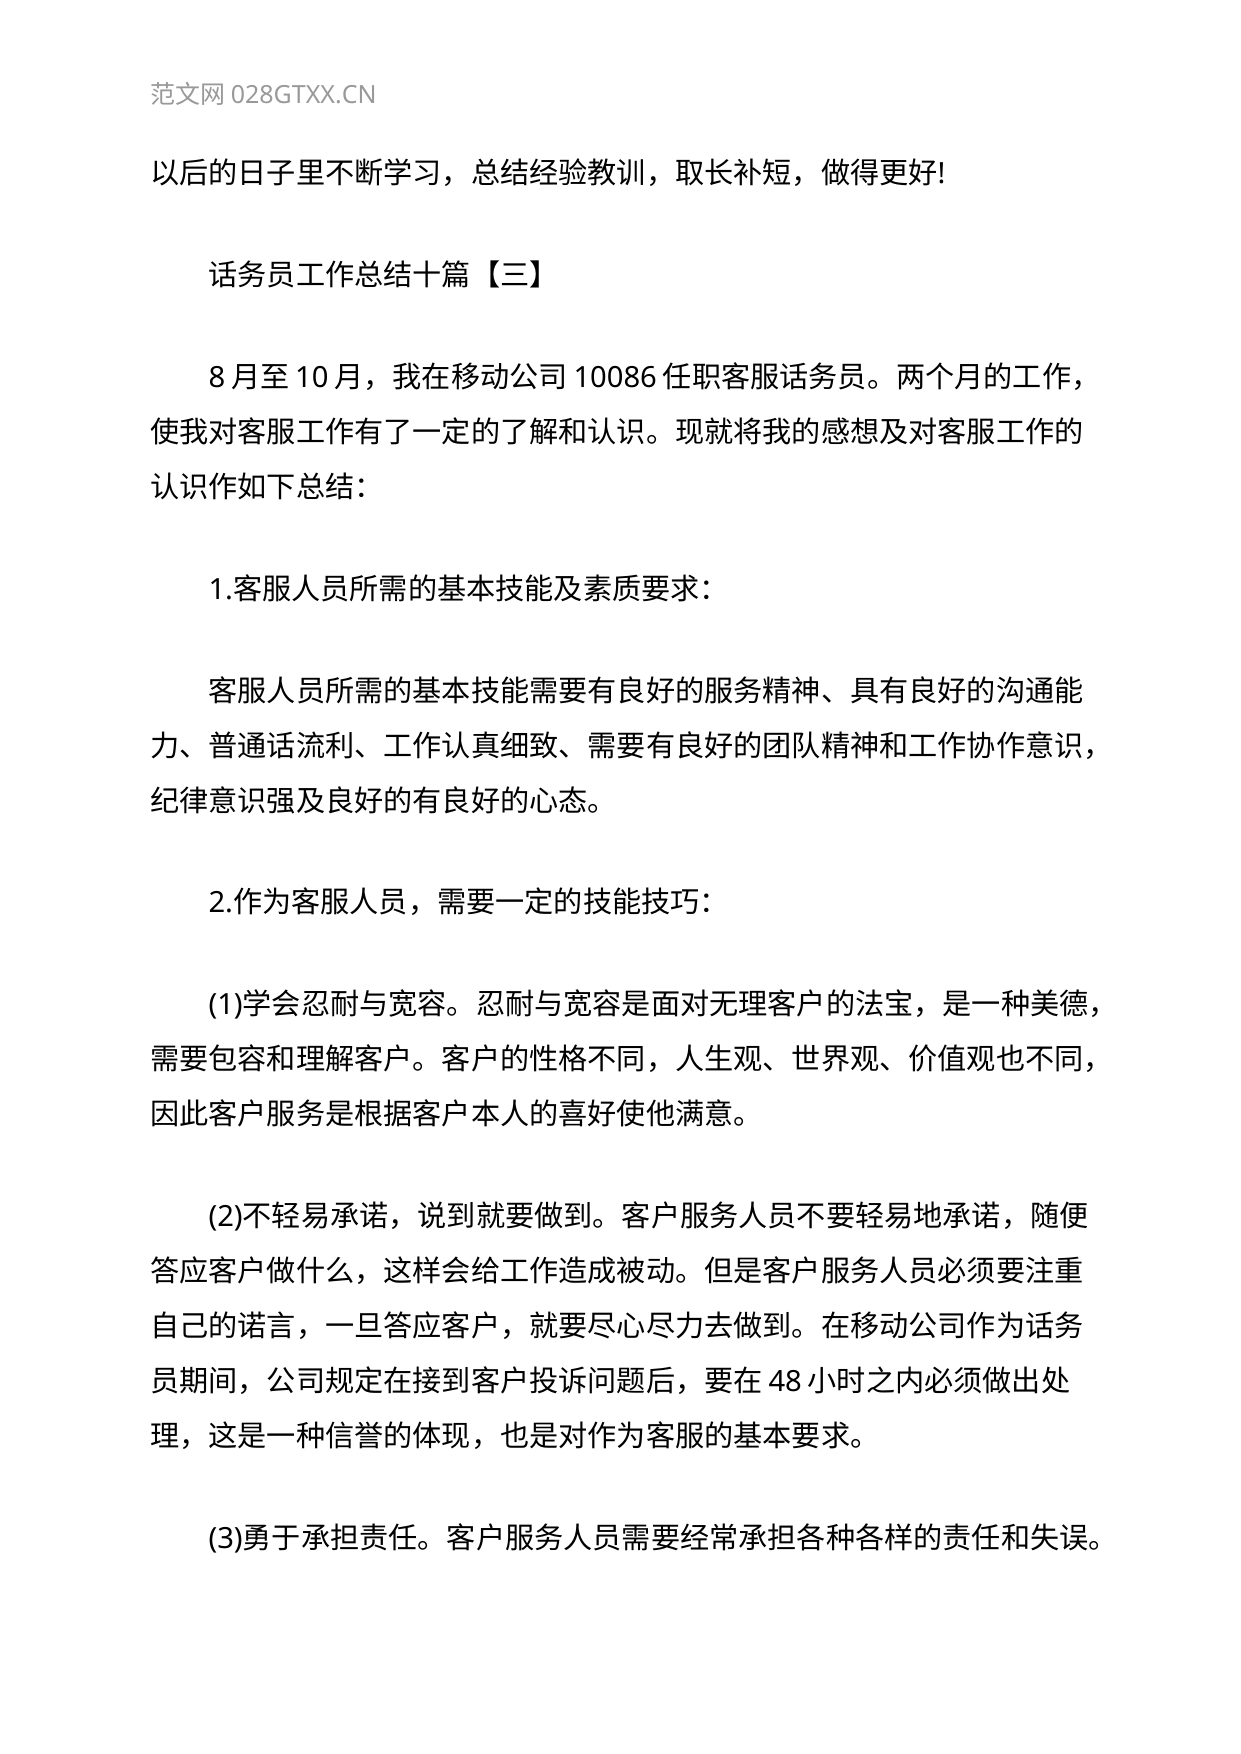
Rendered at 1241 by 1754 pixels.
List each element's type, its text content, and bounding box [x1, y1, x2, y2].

text (2)不轻易承诺，说到就要做到。客户服务人员不要轻易地承诺，随便答应客户做什么，这样会给工作造成被动。但是客户服务人员必须要注重自己的诺言，一旦答应客户，就要尽心尽力去做到。在移动公司作为话务员期间，公司规定在接到客户投诉问题后，要在48小时之内必须做出处理，这是一种信誉的体现，也是对作为客服的基本要求。 [150, 1193, 1090, 1455]
text 客服人员所需的基本技能需要有良好的服务精神、具有良好的沟通能力、普通话流利、工作认真细致、需要有良好的团队精神和工作协作意识，纪律意识强及良好的有良好的心态。 [150, 667, 1090, 819]
text 2.作为客服人员，需要一定的技能技巧： [150, 879, 1090, 921]
text (1)学会忍耐与宽容。忍耐与宽容是面对无理客户的法宝，是一种美德，需要包容和理解客户。客户的性格不同，人生观、世界观、价值观也不同，因此客户服务是根据客户本人的喜好使他满意。 [150, 981, 1090, 1133]
text 8月至10月，我在移动公司10086任职客服话务员。两个月的工作，使我对客服工作有了一定的了解和认识。现就将我的感想及对客服工作的认识作如下总结： [150, 354, 1090, 506]
text 话务员工作总结十篇【三】 [150, 252, 1090, 294]
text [150, 150, 1090, 192]
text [150, 1514, 1090, 1557]
text 1.客服人员所需的基本技能及素质要求： [150, 565, 1090, 608]
